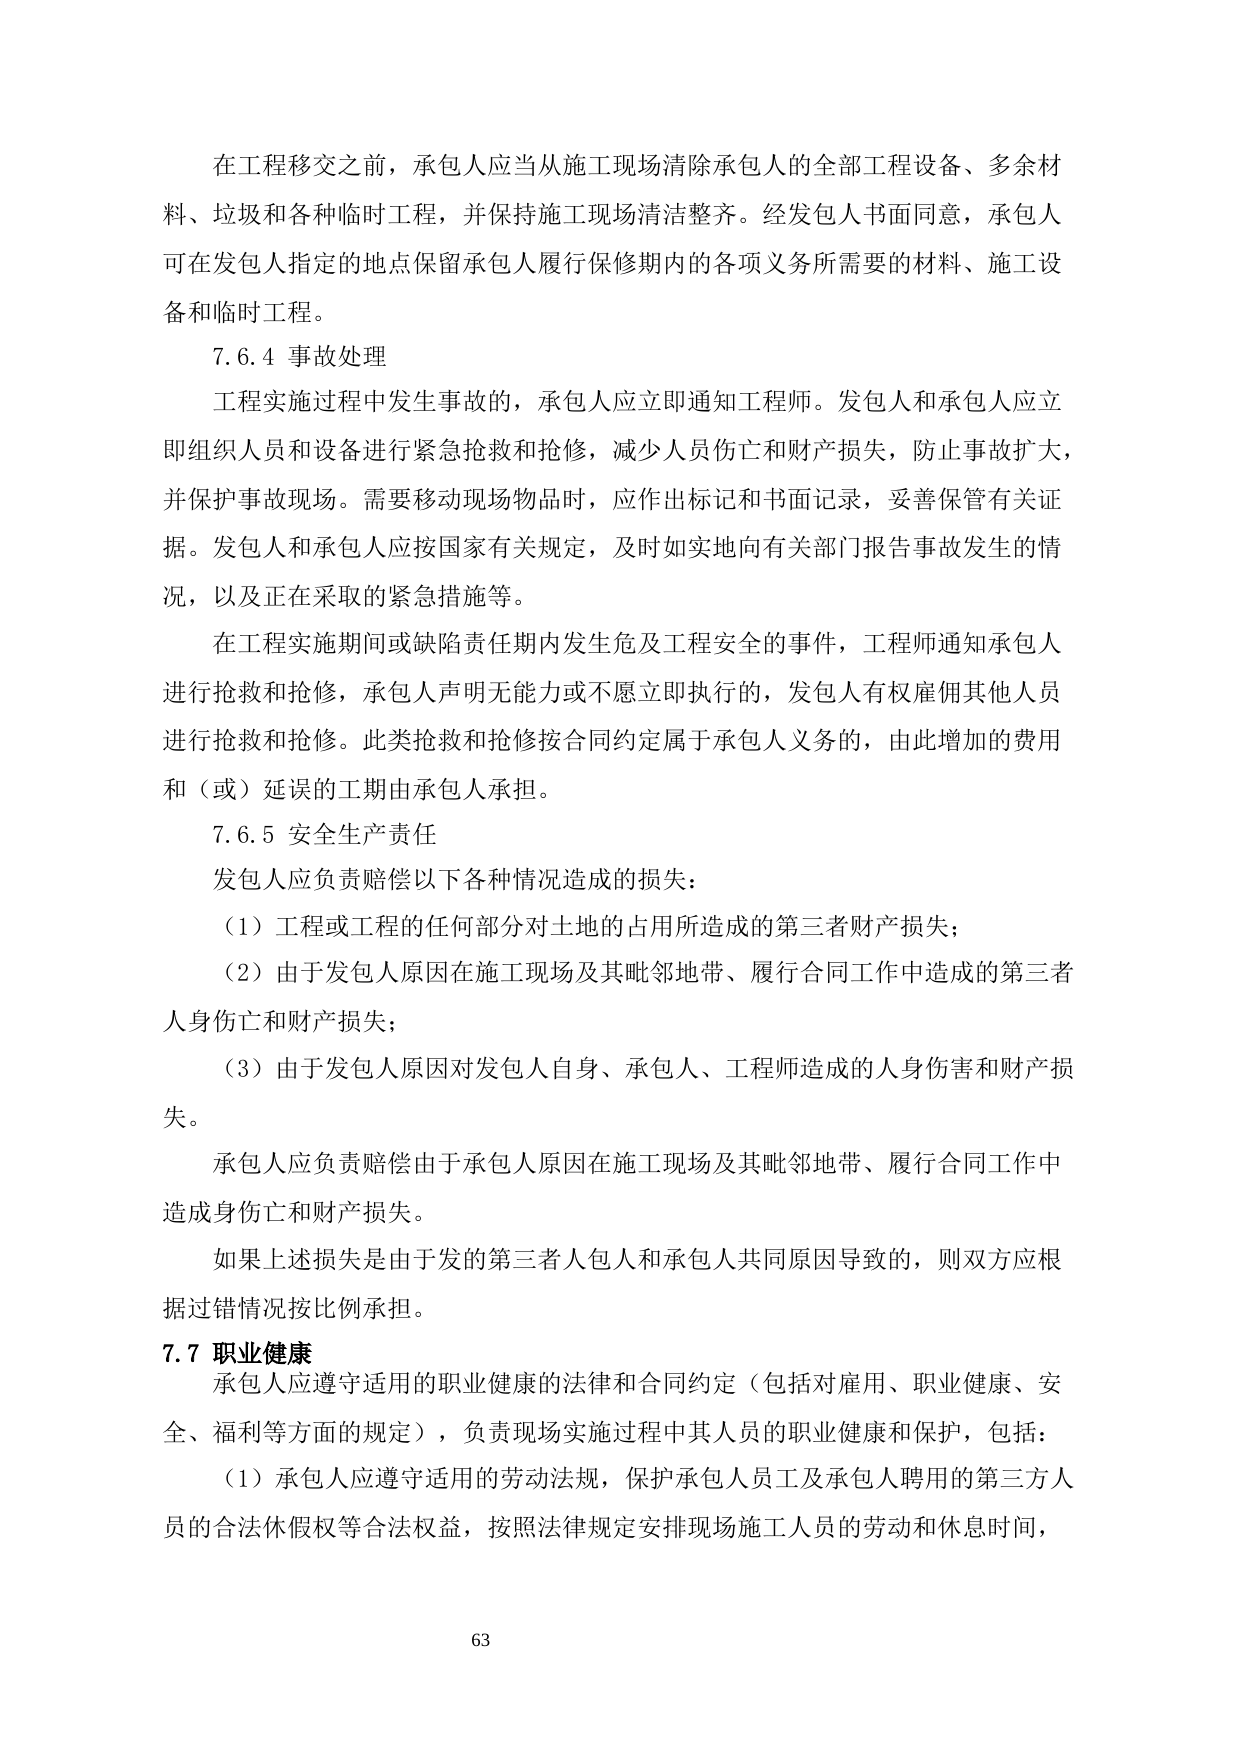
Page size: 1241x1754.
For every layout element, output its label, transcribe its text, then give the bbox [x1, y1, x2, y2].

text （2）由于发包人原因在施工现场及其毗邻地带、履行合同工作中造成的第三者人身伤亡和财产损失； [162, 955, 1081, 1036]
text 承包人应负责赔偿由于承包人原因在施工现场及其毗邻地带、履行合同工作中造成身伤亡和财产损失。 [162, 1146, 1081, 1227]
subtitle 7.7 职业健康 [162, 1337, 1081, 1365]
text 发包人应负责赔偿以下各种情况造成的损失： [162, 861, 1081, 894]
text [162, 1461, 1081, 1542]
text 工程实施过程中发生事故的，承包人应立即通知工程师。发包人和承包人应立即组织人员和设备进行紧急抢救和抢修，减少人员伤亡和财产损失，防止事故扩大，并保护事故现场。需要移动现场物品时，应作出标记和书面记录，妥善保管有关证据。发包人和承包人应按国家有关规定，及时如实地向有关部门报告事故发生的情况，以及正在采取的紧急措施等。 [162, 383, 1081, 611]
text （1）工程或工程的任何部分对土地的占用所造成的第三者财产损失； [162, 908, 1081, 940]
text 承包人应遵守适用的职业健康的法律和合同约定（包括对雇用、职业健康、安全、福利等方面的规定），负责现场实施过程中其人员的职业健康和保护，包括： [162, 1365, 1081, 1447]
text （3）由于发包人原因对发包人自身、承包人、工程师造成的人身伤害和财产损失。 [162, 1050, 1081, 1131]
text 7.6.5 安全生产责任 [162, 818, 1081, 847]
text 7.6.4 事故处理 [162, 341, 1081, 369]
text 如果上述损失是由于发的第三者人包人和承包人共同原因导致的，则双方应根据过错情况按比例承担。 [162, 1241, 1081, 1322]
text 在工程移交之前，承包人应当从施工现场清除承包人的全部工程设备、多余材料、垃圾和各种临时工程，并保持施工现场清洁整齐。经发包人书面同意，承包人可在发包人指定的地点保留承包人履行保修期内的各项义务所需要的材料、施工设备和临时工程。 [162, 148, 1081, 326]
text 在工程实施期间或缺陷责任期内发生危及工程安全的事件，工程师通知承包人进行抢救和抢修，承包人声明无能力或不愿立即执行的，发包人有权雇佣其他人员进行抢救和抢修。此类抢救和抢修按合同约定属于承包人义务的，由此增加的费用和（或）延误的工期由承包人承担。 [162, 625, 1081, 804]
